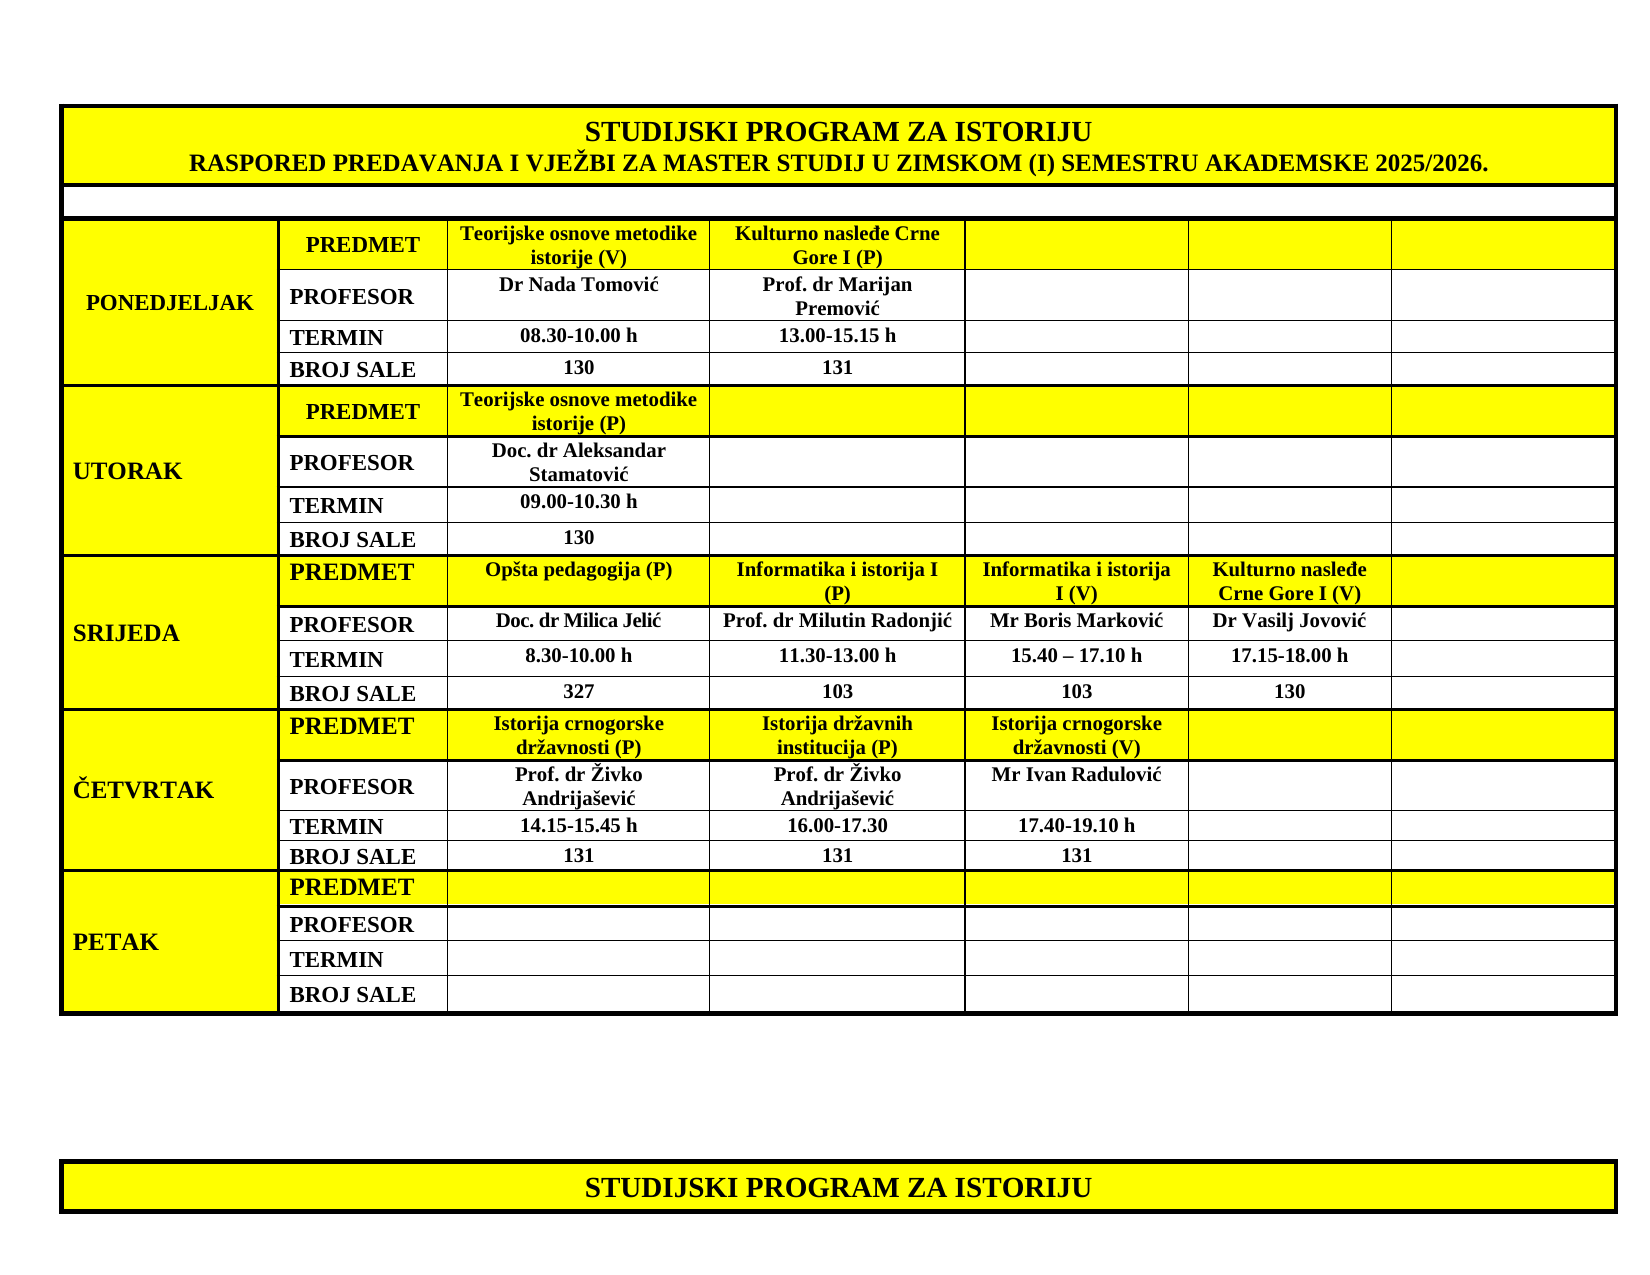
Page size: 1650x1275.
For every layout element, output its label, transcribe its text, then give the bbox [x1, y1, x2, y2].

table_cell [1189, 762, 1391, 810]
table_cell BROJ SALE [280, 841, 447, 869]
table_cell [1189, 221, 1391, 269]
table_cell [1189, 523, 1391, 554]
table_cell [710, 438, 964, 486]
table_cell 17.15-18.00 h [1189, 641, 1391, 676]
table_cell [1189, 811, 1391, 839]
table_cell [710, 872, 964, 904]
table_cell [710, 941, 964, 975]
table_cell [1392, 221, 1614, 269]
table_cell [1189, 488, 1391, 522]
table_cell [1392, 608, 1614, 640]
table_cell Prof. dr Živko Andrijašević [710, 762, 964, 810]
table_cell [1392, 872, 1614, 904]
table_cell [448, 872, 709, 904]
table_cell [966, 387, 1188, 435]
table_cell [710, 976, 964, 1011]
table_cell 131 [966, 841, 1188, 869]
table_cell Dr Vasilj Jovović [1189, 608, 1391, 640]
table_cell PREDMET [280, 387, 447, 435]
table_cell [1392, 811, 1614, 839]
table_cell [1189, 908, 1391, 940]
table_cell PROFESOR [280, 270, 447, 320]
table_cell [1392, 976, 1614, 1011]
table_cell [448, 941, 709, 975]
table_cell Mr Boris Marković [966, 608, 1188, 640]
table_cell 131 [448, 841, 709, 869]
table_cell Doc. dr Milica Jelić [448, 608, 709, 640]
table_cell [1392, 321, 1614, 352]
table_cell 08.30-10.00 h [448, 321, 709, 352]
table_cell Dr Nada Tomović [448, 270, 709, 320]
table_cell 103 [966, 677, 1188, 708]
table_cell [966, 221, 1188, 269]
table_cell [278, 187, 448, 216]
table_cell [1392, 762, 1614, 810]
table_cell 130 [448, 353, 709, 384]
table_cell ČETVRTAK [64, 711, 277, 869]
table_cell Istorija državnih institucija (P) [710, 711, 964, 759]
table_cell [1189, 270, 1391, 320]
table_cell 14.15-15.45 h [448, 811, 709, 839]
table_cell PROFESOR [280, 762, 447, 810]
table_cell [1392, 438, 1614, 486]
table_cell [966, 353, 1188, 384]
table_cell Teorijske osnove metodike istorije (V) [448, 221, 709, 269]
table_cell 8.30-10.00 h [448, 641, 709, 676]
table_cell [1392, 387, 1614, 435]
table_header STUDIJSKI PROGRAM ZA ISTORIJU RASPORED PREDAVANJA I VJEŽBI ZA MASTER STUDIJ U ZIMSKOM (I) SEMESTRU AKADEMSKE 2025/2026. [64, 108, 1614, 183]
table_cell [966, 438, 1188, 486]
table_cell [966, 872, 1188, 904]
table_cell 130 [1189, 677, 1391, 708]
table_cell SRIJEDA [64, 557, 277, 708]
table_cell PREDMET [280, 711, 447, 759]
table_cell 11.30-13.00 h [710, 641, 964, 676]
table_cell TERMIN [280, 641, 447, 676]
table_cell PREDMET [280, 221, 447, 269]
table_cell [448, 187, 710, 216]
table_cell TERMIN [280, 321, 447, 352]
table_cell [710, 908, 964, 940]
table_cell [1189, 872, 1391, 904]
table_cell [1189, 438, 1391, 486]
table_cell 15.40 – 17.10 h [966, 641, 1188, 676]
table_cell 09.00-10.30 h [448, 488, 709, 522]
table_cell BROJ SALE [280, 523, 447, 554]
table_cell [448, 908, 709, 940]
table_cell [1189, 321, 1391, 352]
table_cell [1392, 488, 1614, 522]
table_cell 16.00-17.30 [710, 811, 964, 839]
table_cell Kulturno nasleđe Crne Gore I (P) [710, 221, 964, 269]
table_cell [1392, 270, 1614, 320]
table_cell PROFESOR [280, 608, 447, 640]
table_cell [64, 187, 278, 216]
table_cell 103 [710, 677, 964, 708]
table_cell BROJ SALE [280, 353, 447, 384]
table_cell [710, 488, 964, 522]
table_cell [1189, 841, 1391, 869]
table_cell 13.00-15.15 h [710, 321, 964, 352]
table_cell Mr Ivan Radulović [966, 762, 1188, 810]
table_cell BROJ SALE [280, 976, 447, 1011]
table_cell 130 [448, 523, 709, 554]
table_cell [966, 976, 1188, 1011]
table_cell Prof. dr Živko Andrijašević [448, 762, 709, 810]
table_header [64, 1164, 1614, 1209]
table_cell PREDMET [280, 557, 447, 605]
table_cell Istorija crnogorske državnosti (V) [1106, 711, 1188, 759]
table_cell TERMIN [280, 811, 447, 839]
table_cell [966, 908, 1188, 940]
table_cell Istorija crnogorske državnosti (V) [966, 711, 1013, 759]
table_cell UTORAK [64, 387, 277, 554]
table_cell Kulturno nasleđe Crne Gore I (V) [1189, 557, 1391, 605]
table_cell Istorija crnogorske državnosti (P) [448, 711, 709, 759]
table_cell Teorijske osnove metodike istorije (P) [448, 387, 709, 435]
table_cell [1392, 941, 1614, 975]
table_cell [1392, 677, 1614, 708]
table_cell [965, 187, 1188, 216]
table_cell [1392, 523, 1614, 554]
table_cell [1392, 557, 1614, 605]
table_cell [1189, 353, 1391, 384]
table_cell [966, 270, 1188, 320]
table_cell [1189, 387, 1391, 435]
table_cell BROJ SALE [280, 677, 447, 708]
table_cell [1189, 711, 1391, 759]
table_cell 131 [710, 353, 964, 384]
table_cell TERMIN [280, 488, 447, 522]
table_cell [1392, 908, 1614, 940]
table_cell 131 [710, 841, 964, 869]
table_cell 327 [448, 677, 709, 708]
table_cell [710, 523, 964, 554]
table_cell 17.40-19.10 h [966, 811, 1188, 839]
table_cell PROFESOR [280, 438, 447, 486]
table_cell Informatika i istorija I (P) [710, 557, 964, 605]
table_cell Doc. dr Aleksandar Stamatović [448, 438, 709, 486]
table_cell [1188, 187, 1391, 216]
table_cell PROFESOR [280, 908, 447, 940]
table_cell PONEDJELJAK [64, 221, 277, 384]
table_cell [1189, 941, 1391, 975]
table_cell Opšta pedagogija (P) [448, 557, 709, 605]
table_cell Prof. dr Milutin Radonjić [710, 608, 964, 640]
table_cell PETAK [64, 872, 277, 1011]
table_cell [448, 976, 709, 1011]
table_cell [966, 321, 1188, 352]
table_cell Prof. dr Marijan Premović [710, 270, 964, 320]
table_cell [1392, 353, 1614, 384]
table_cell [1392, 841, 1614, 869]
table_cell [1392, 641, 1614, 676]
table_cell [1391, 187, 1614, 216]
table_cell Informatika i istorija I (V) [966, 557, 1188, 605]
table_cell [1392, 711, 1614, 759]
table_cell PREDMET [280, 872, 447, 904]
table_cell [710, 387, 964, 435]
table_cell [1189, 976, 1391, 1011]
table_cell [966, 941, 1188, 975]
table_cell TERMIN [280, 941, 447, 975]
table_cell [966, 523, 1188, 554]
table_cell [966, 488, 1188, 522]
table_cell [710, 187, 965, 216]
